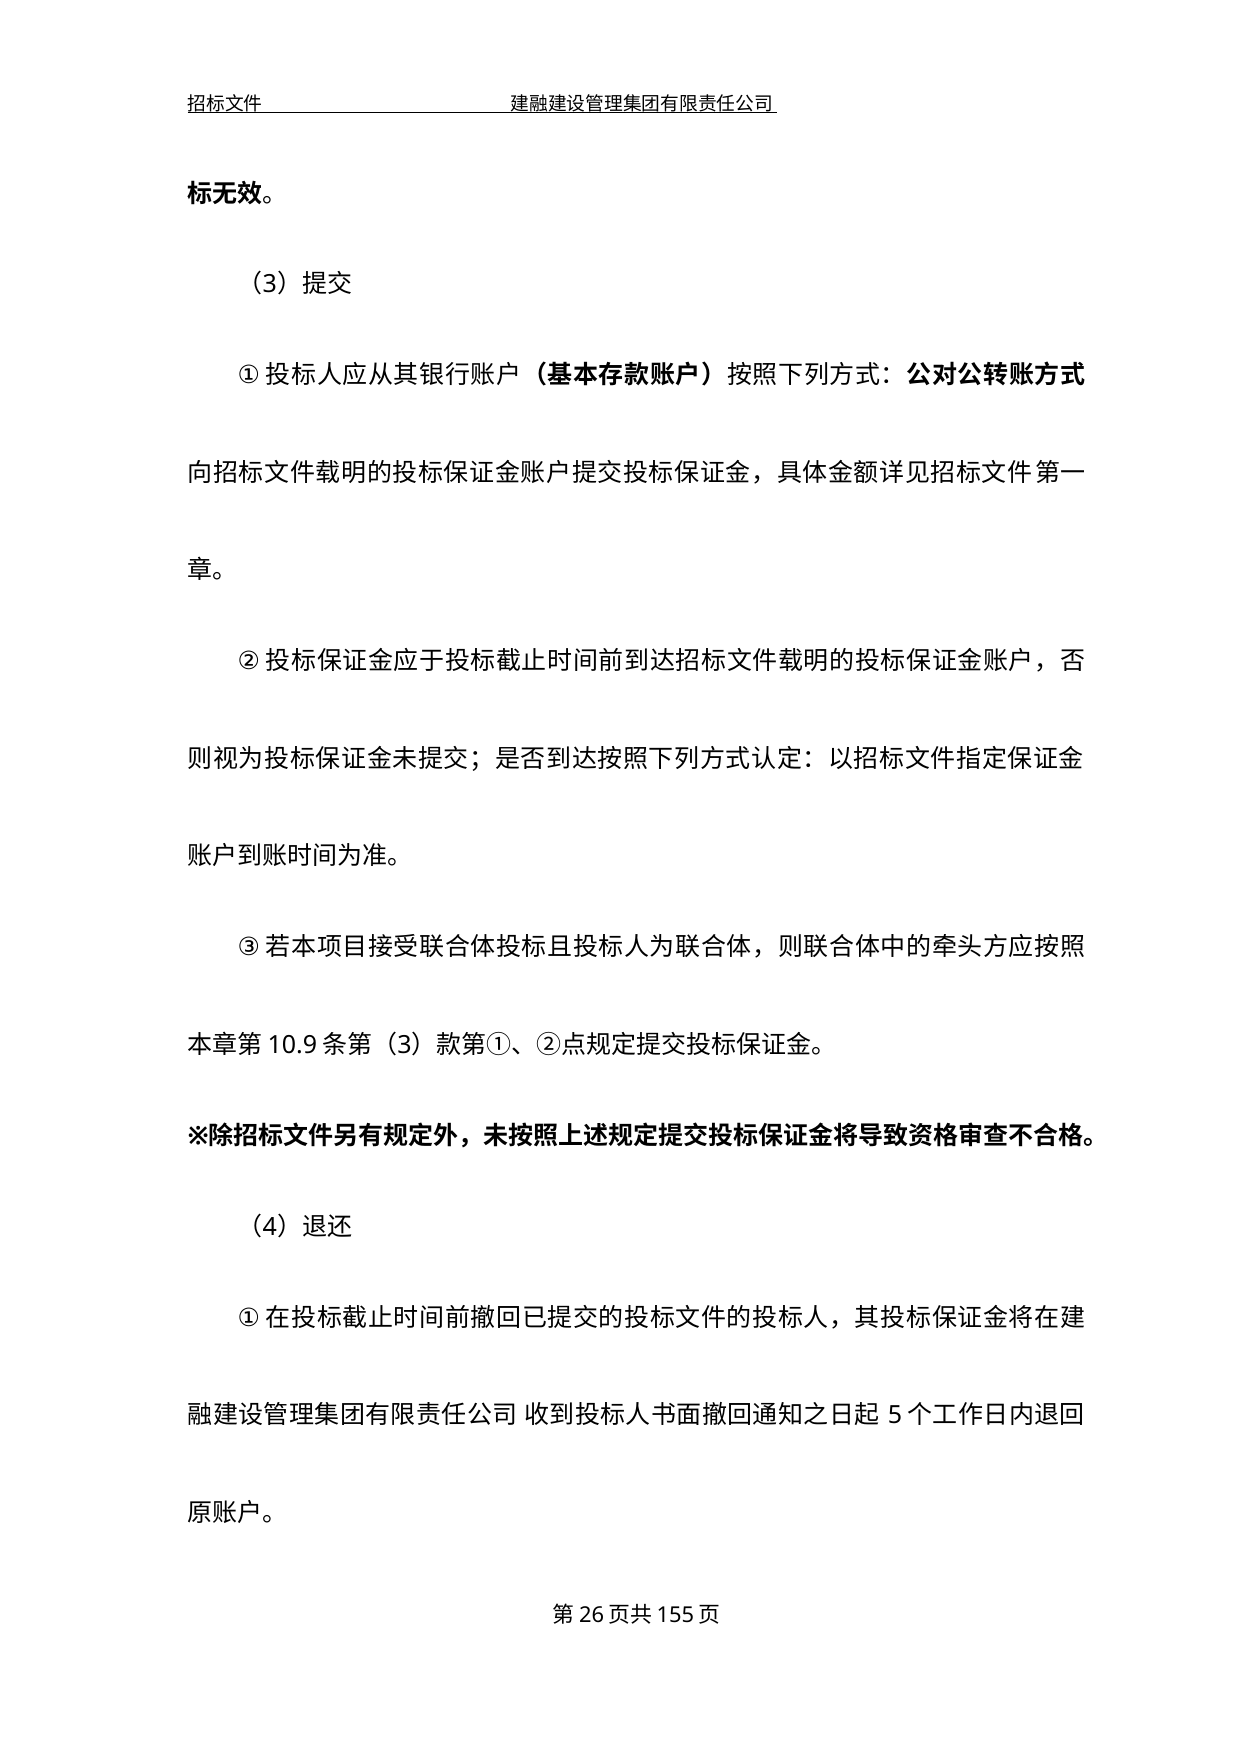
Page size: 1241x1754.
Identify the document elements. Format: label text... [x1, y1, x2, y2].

text ①投标人应从其银行账户（基本存款账户）按照下列方式：公对公转账方式向招标文件载明的投标保证金账户提交投标保证金，具体金额详见招标文件第一章。 [187, 341, 1085, 601]
text （4）退还 [187, 1192, 1085, 1257]
text ※除招标文件另有规定外，未按照上述规定提交投标保证金将导致资格审查不合格。 [187, 1101, 1085, 1166]
text ②投标保证金应于投标截止时间前到达招标文件载明的投标保证金账户，否则视为投标保证金未提交；是否到达按照下列方式认定：以招标文件指定保证金账户到账时间为准。 [187, 626, 1085, 886]
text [187, 159, 1085, 224]
text （3）提交 [187, 249, 1085, 314]
text ③若本项目接受联合体投标且投标人为联合体，则联合体中的牵头方应按照本章第10.9条第（3）款第①、②点规定提交投标保证金。 [187, 912, 1085, 1075]
text ①在投标截止时间前撤回已提交的投标文件的投标人，其投标保证金将在建融建设管理集团有限责任公司 收到投标人书面撤回通知之日起5个工作日内退回原账户。 [187, 1283, 1085, 1543]
